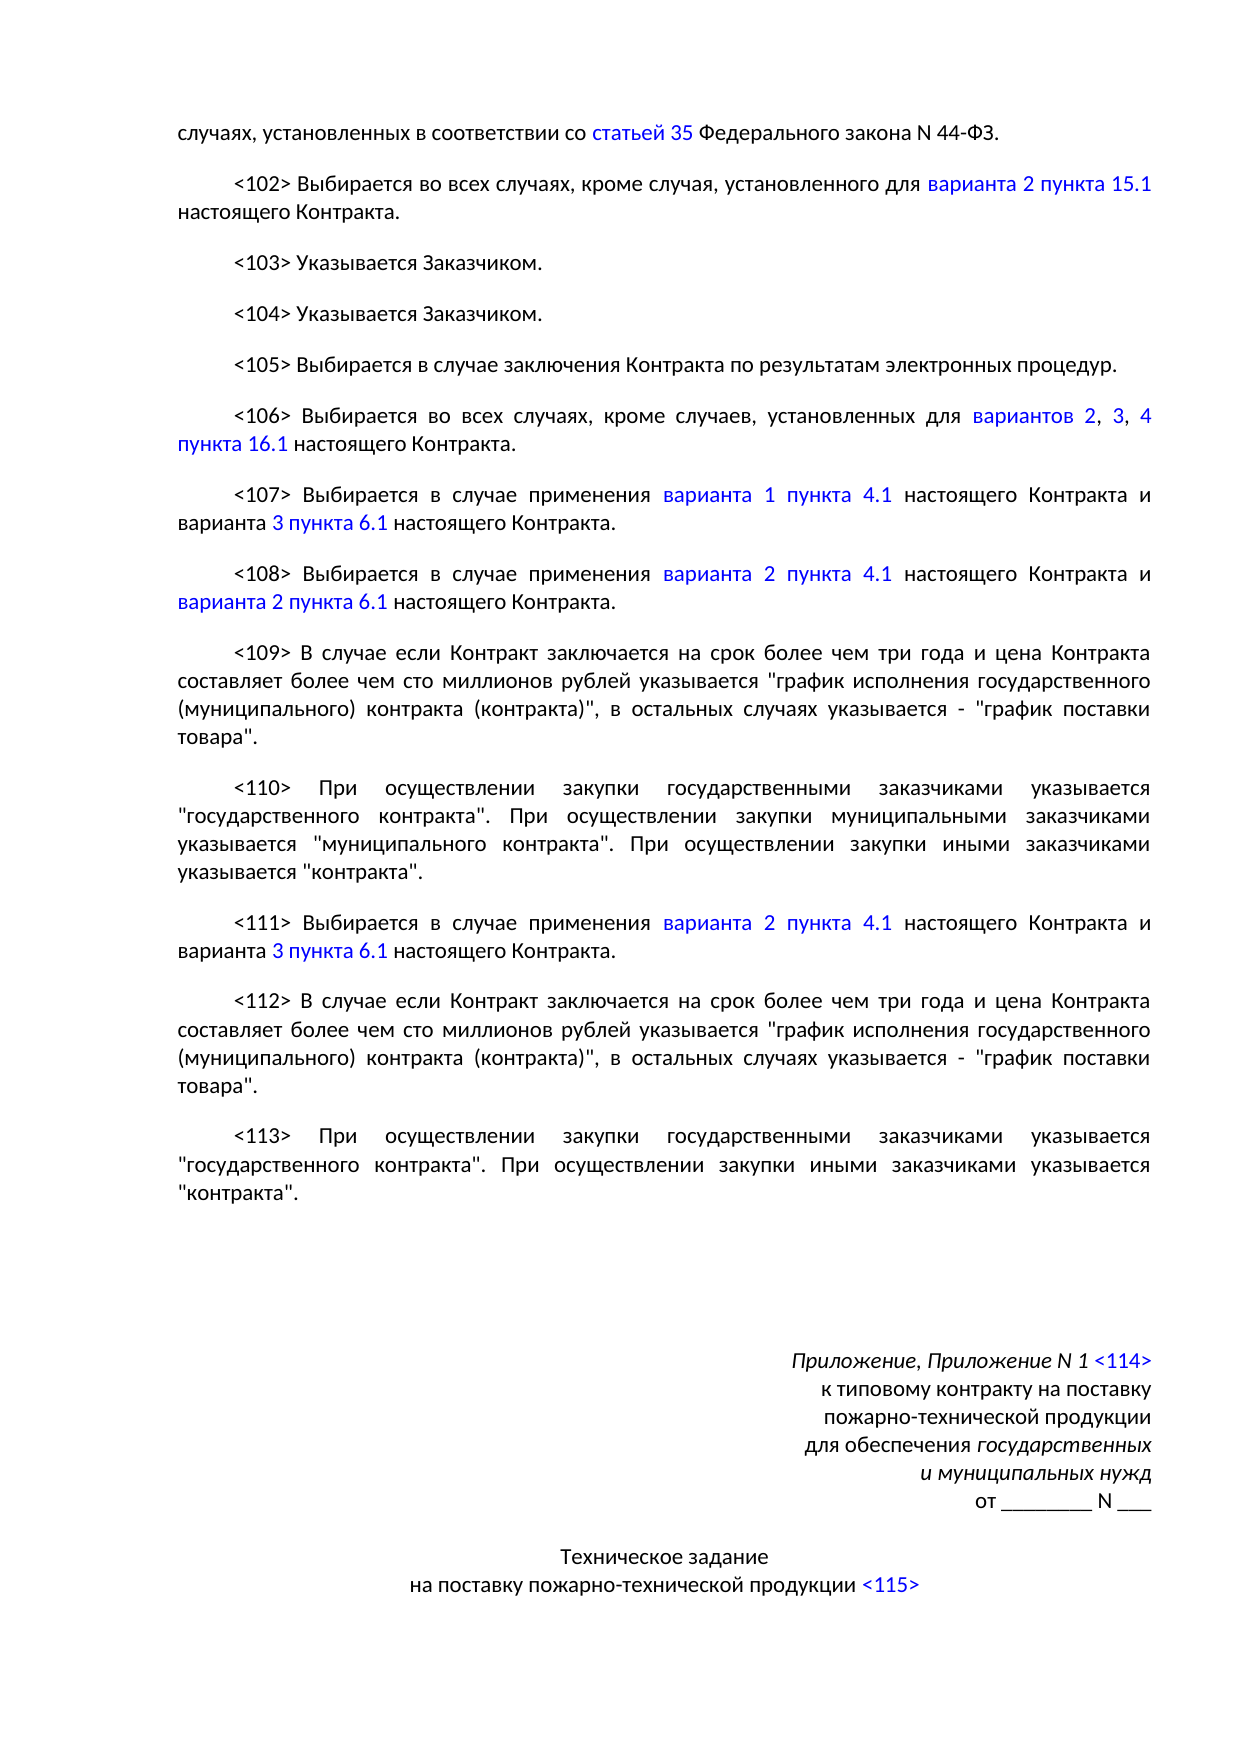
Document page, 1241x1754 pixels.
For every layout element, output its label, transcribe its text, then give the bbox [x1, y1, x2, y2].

text <103> Указывается Заказчиком. [177, 248, 1152, 276]
text <112> В случае если Контракт заключается на срок более чем три года и цена Контракта составляет более чем сто миллионов рублей указывается "график исполнения государственного (муниципального) контракта (контракта)", в остальных случаях указывается - "график поставки товара". [177, 987, 1152, 1099]
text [177, 118, 1152, 146]
text <105> Выбирается в случае заключения Контракта по результатам электронных процедур. [177, 350, 1152, 378]
text на поставку пожарно-технической продукции <115> [177, 1570, 1152, 1598]
text <107> Выбирается в случае применения варианта 1 пункта 4.1 настоящего Контракта и варианта 3 пункта 6.1 настоящего Контракта. [177, 480, 1152, 536]
text и муниципальных нужд [177, 1458, 1152, 1486]
text от ________ N ___ [177, 1486, 1152, 1514]
text <104> Указывается Заказчиком. [177, 299, 1152, 327]
text <109> В случае если Контракт заключается на срок более чем три года и цена Контракта составляет более чем сто миллионов рублей указывается "график исполнения государственного (муниципального) контракта (контракта)", в остальных случаях указывается - "график поставки товара". [177, 638, 1152, 750]
text <113> При осуществлении закупки государственными заказчиками указывается "государственного контракта". При осуществлении закупки иными заказчиками указывается "контракта". [177, 1122, 1152, 1206]
text <102> Выбирается во всех случаях, кроме случая, установленного для варианта 2 пункта 15.1 настоящего Контракта. [177, 169, 1152, 225]
text <108> Выбирается в случае применения варианта 2 пункта 4.1 настоящего Контракта и варианта 2 пункта 6.1 настоящего Контракта. [177, 559, 1152, 615]
text <110> При осуществлении закупки государственными заказчиками указывается "государственного контракта". При осуществлении закупки муниципальными заказчиками указывается "муниципального контракта". При осуществлении закупки иными заказчиками указывается "контракта". [177, 773, 1152, 885]
text Приложение, Приложение N 1 <114> [177, 1346, 1152, 1374]
text <111> Выбирается в случае применения варианта 2 пункта 4.1 настоящего Контракта и варианта 3 пункта 6.1 настоящего Контракта. [177, 908, 1152, 964]
text для обеспечения государственных [177, 1430, 1152, 1458]
text к типовому контракту на поставку [177, 1374, 1152, 1402]
text пожарно-технической продукции [177, 1402, 1152, 1430]
text Техническое задание [177, 1542, 1152, 1570]
text <106> Выбирается во всех случаях, кроме случаев, установленных для вариантов 2, 3, 4 пункта 16.1 настоящего Контракта. [177, 401, 1152, 457]
